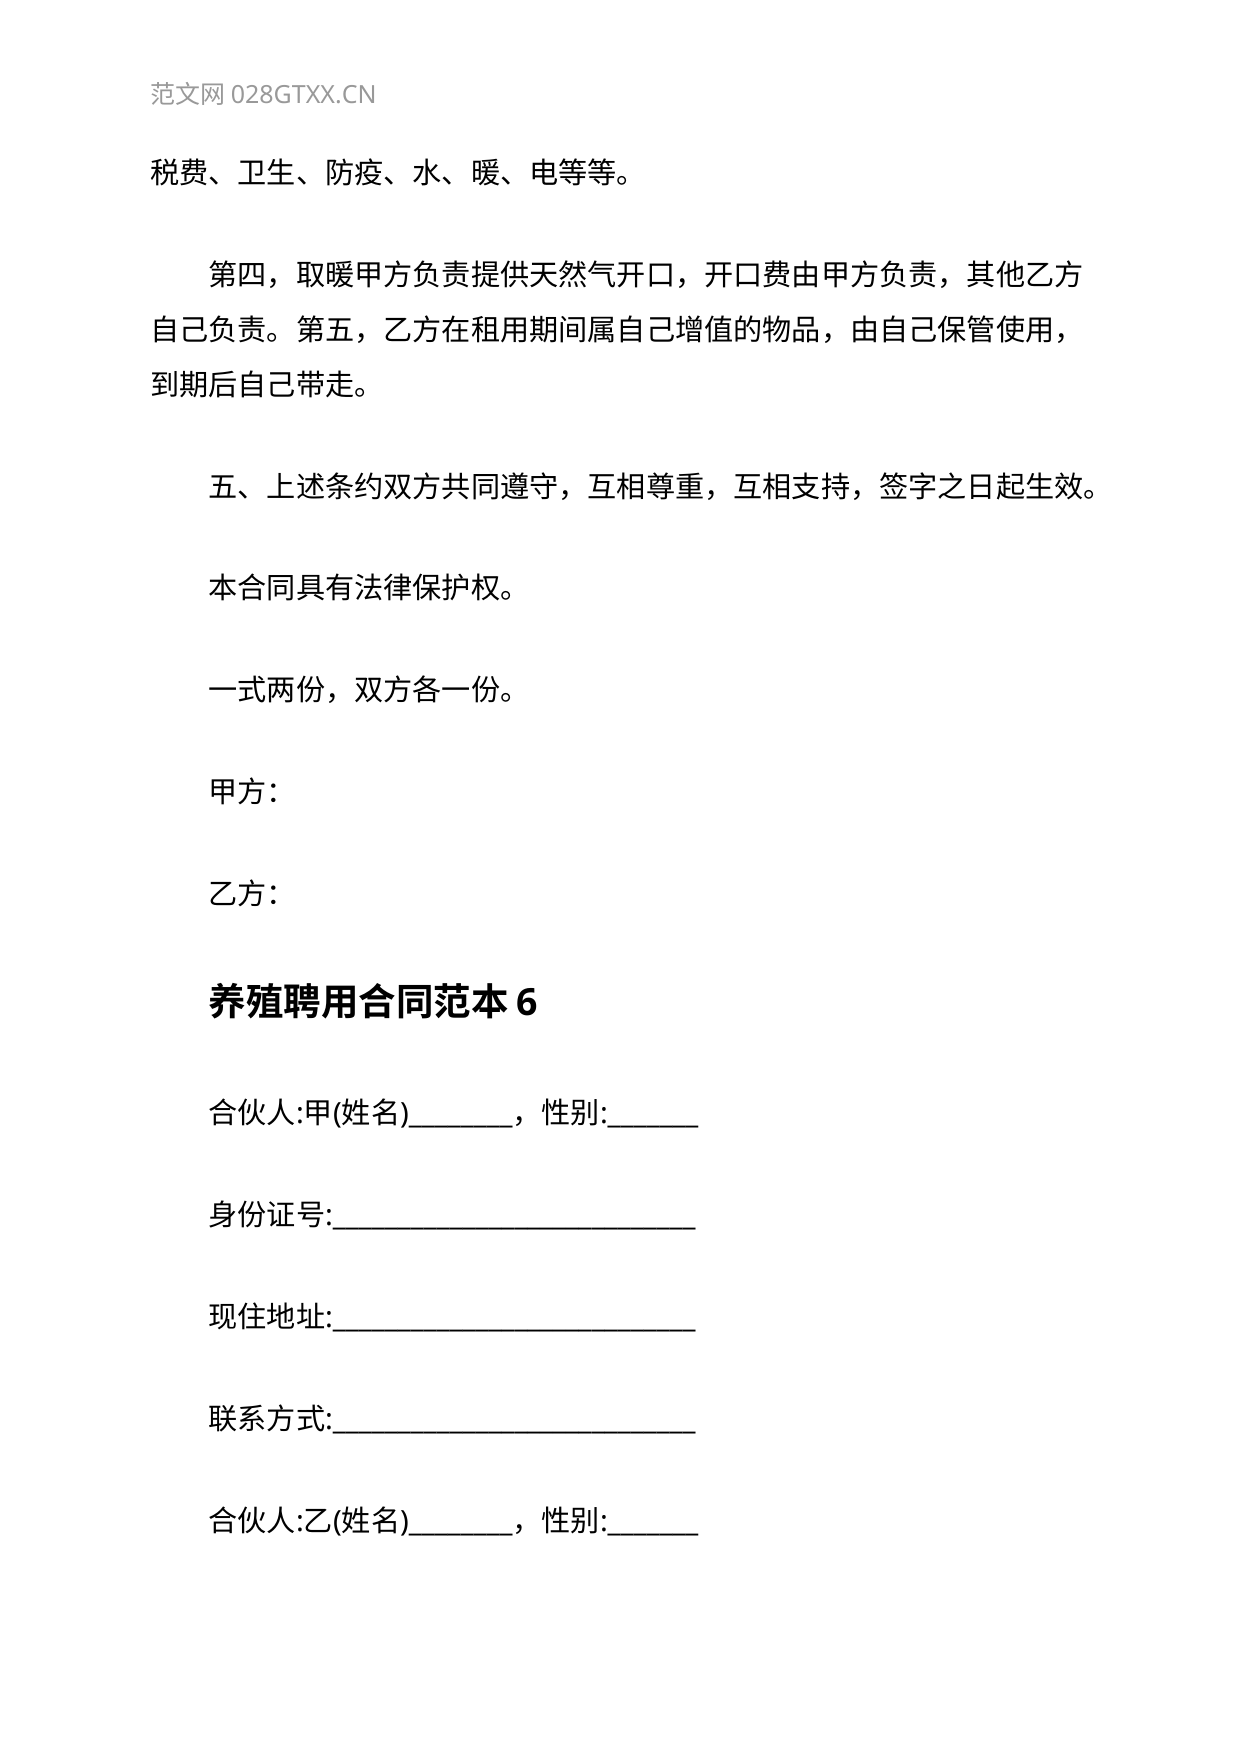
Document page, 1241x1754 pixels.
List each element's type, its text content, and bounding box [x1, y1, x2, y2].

text 本合同具有法律保护权。 [150, 565, 1090, 607]
text 养殖聘用合同范本6 [150, 972, 1090, 1027]
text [150, 150, 1090, 192]
text 乙方： [150, 870, 1090, 913]
text 联系方式:____________________________ [150, 1396, 1090, 1438]
text 现住地址:____________________________ [150, 1294, 1090, 1336]
text 第四，取暖甲方负责提供天然气开口，开口费由甲方负责，其他乙方自己负责。第五，乙方在租用期间属自己增值的物品，由自己保管使用，到期后自己带走。 [150, 252, 1090, 404]
text 合伙人:乙(姓名)________，性别:_______ [150, 1498, 1090, 1540]
text 合伙人:甲(姓名)________，性别:_______ [150, 1090, 1090, 1132]
text 身份证号:____________________________ [150, 1192, 1090, 1234]
text 五、上述条约双方共同遵守，互相尊重，互相支持，签字之日起生效。 [150, 463, 1090, 506]
text 一式两份，双方各一份。 [150, 667, 1090, 709]
text 甲方： [150, 769, 1090, 811]
